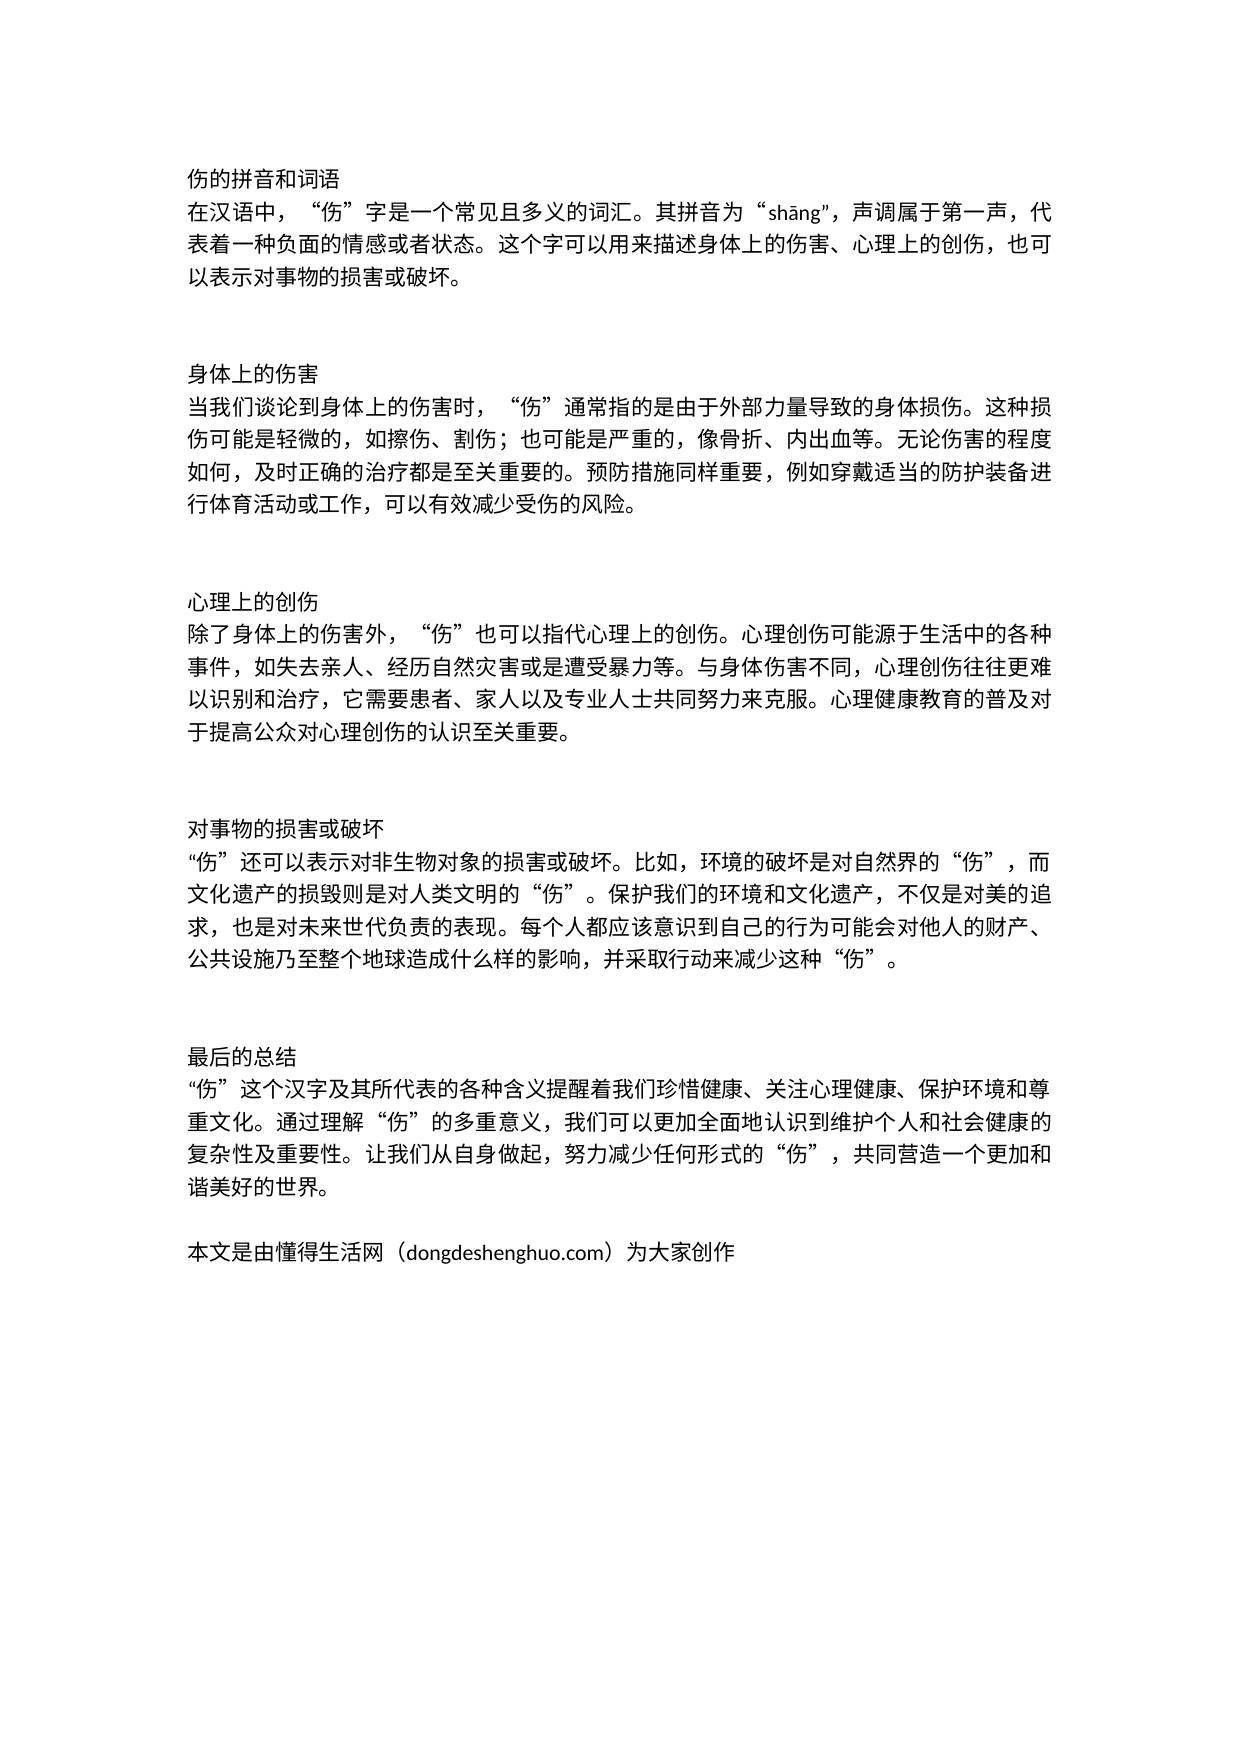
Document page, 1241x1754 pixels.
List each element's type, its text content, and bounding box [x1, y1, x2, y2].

text 本文是由懂得生活网（dongdeshenghuo.com）为大家创作 [187, 1234, 1053, 1267]
text 当我们谈论到身体上的伤害时，“伤”通常指的是由于外部力量导致的身体损伤。这种损伤可能是轻微的，如擦伤、割伤；也可能是严重的，像骨折、内出血等。无论伤害的程度如何，及时正确的治疗都是至关重要的。预防措施同样重要，例如穿戴适当的防护装备进行体育活动或工作，可以有效减少受伤的风险。 [187, 389, 1053, 519]
text “伤”还可以表示对非生物对象的损害或破坏。比如，环境的破坏是对自然界的“伤”，而文化遗产的损毁则是对人类文明的“伤”。保护我们的环境和文化遗产，不仅是对美的追求，也是对未来世代负责的表现。每个人都应该意识到自己的行为可能会对他人的财产、公共设施乃至整个地球造成什么样的影响，并采取行动来减少这种“伤”。 [187, 844, 1053, 974]
text 对事物的损害或破坏 [187, 812, 1053, 844]
text 心理上的创伤 [187, 584, 1053, 617]
text “伤”这个汉字及其所代表的各种含义提醒着我们珍惜健康、关注心理健康、保护环境和尊重文化。通过理解“伤”的多重意义，我们可以更加全面地认识到维护个人和社会健康的复杂性及重要性。让我们从自身做起，努力减少任何形式的“伤”，共同营造一个更加和谐美好的世界。 [187, 1072, 1053, 1202]
text 伤的拼音和词语 [187, 162, 1053, 194]
text 除了身体上的伤害外，“伤”也可以指代心理上的创伤。心理创伤可能源于生活中的各种事件，如失去亲人、经历自然灾害或是遭受暴力等。与身体伤害不同，心理创伤往往更难以识别和治疗，它需要患者、家人以及专业人士共同努力来克服。心理健康教育的普及对于提高公众对心理创伤的认识至关重要。 [187, 617, 1053, 747]
text 在汉语中，“伤”字是一个常见且多义的词汇。其拼音为“shāng”，声调属于第一声，代表着一种负面的情感或者状态。这个字可以用来描述身体上的伤害、心理上的创伤，也可以表示对事物的损害或破坏。 [187, 194, 1053, 292]
text 最后的总结 [187, 1039, 1053, 1072]
text 身体上的伤害 [187, 357, 1053, 389]
